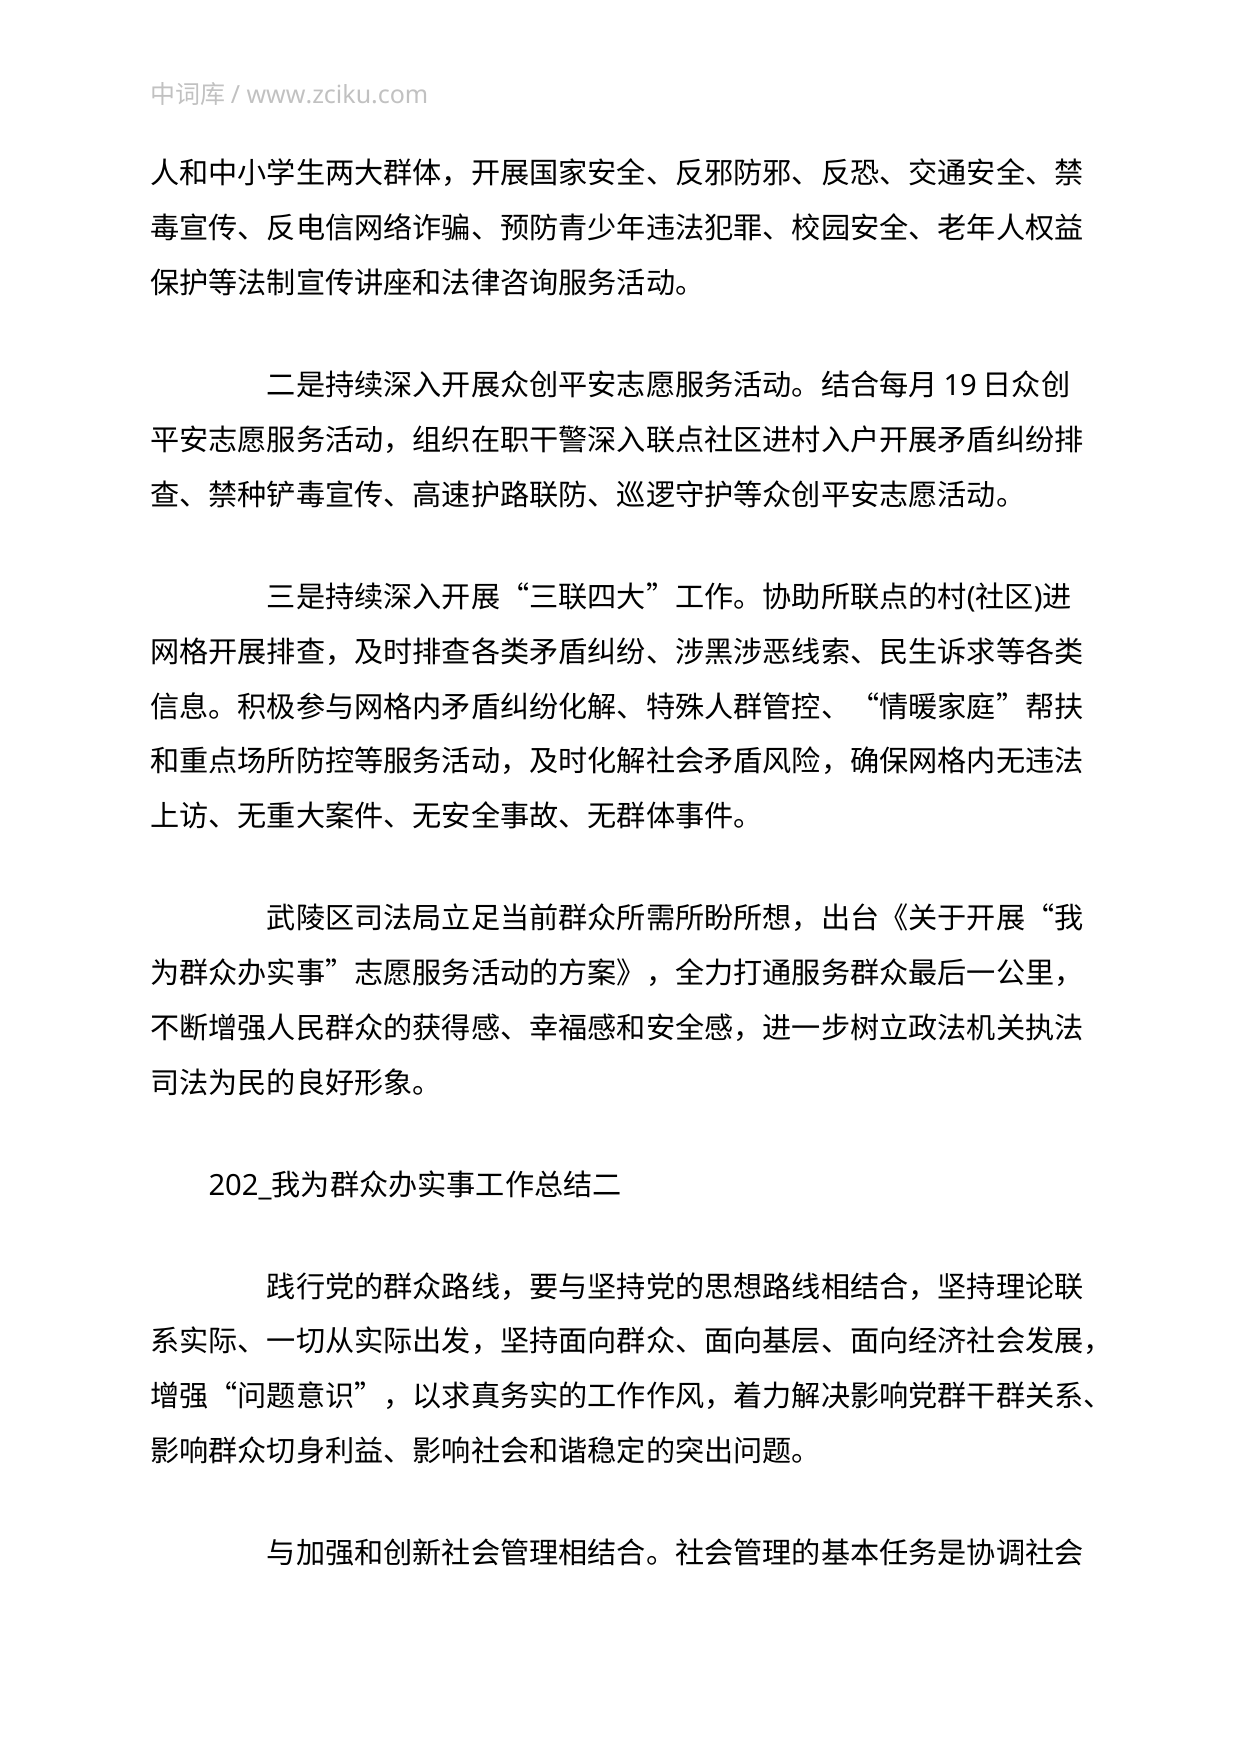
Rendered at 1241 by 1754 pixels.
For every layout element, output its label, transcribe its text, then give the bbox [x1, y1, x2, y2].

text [150, 150, 1090, 302]
text 三是持续深入开展“三联四大”工作。协助所联点的村(社区)进网格开展排查，及时排查各类矛盾纠纷、涉黑涉恶线索、民生诉求等各类信息。积极参与网格内矛盾纠纷化解、特殊人群管控、“情暖家庭”帮扶和重点场所防控等服务活动，及时化解社会矛盾风险，确保网格内无违法上访、无重大案件、无安全事故、无群体事件。 [150, 573, 1090, 835]
text 202_我为群众办实事工作总结二 [150, 1161, 1090, 1203]
text 二是持续深入开展众创平安志愿服务活动。结合每月19日众创平安志愿服务活动，组织在职干警深入联点社区进村入户开展矛盾纠纷排查、禁种铲毒宣传、高速护路联防、巡逻守护等众创平安志愿活动。 [150, 362, 1090, 514]
text 武陵区司法局立足当前群众所需所盼所想，出台《关于开展“我为群众办实事”志愿服务活动的方案》，全力打通服务群众最后一公里，不断增强人民群众的获得感、幸福感和安全感，进一步树立政法机关执法司法为民的良好形象。 [150, 895, 1090, 1102]
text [150, 1529, 1090, 1572]
text 践行党的群众路线，要与坚持党的思想路线相结合，坚持理论联系实际、一切从实际出发，坚持面向群众、面向基层、面向经济社会发展，增强“问题意识”，以求真务实的工作作风，着力解决影响党群干群关系、影响群众切身利益、影响社会和谐稳定的突出问题。 [150, 1263, 1090, 1470]
